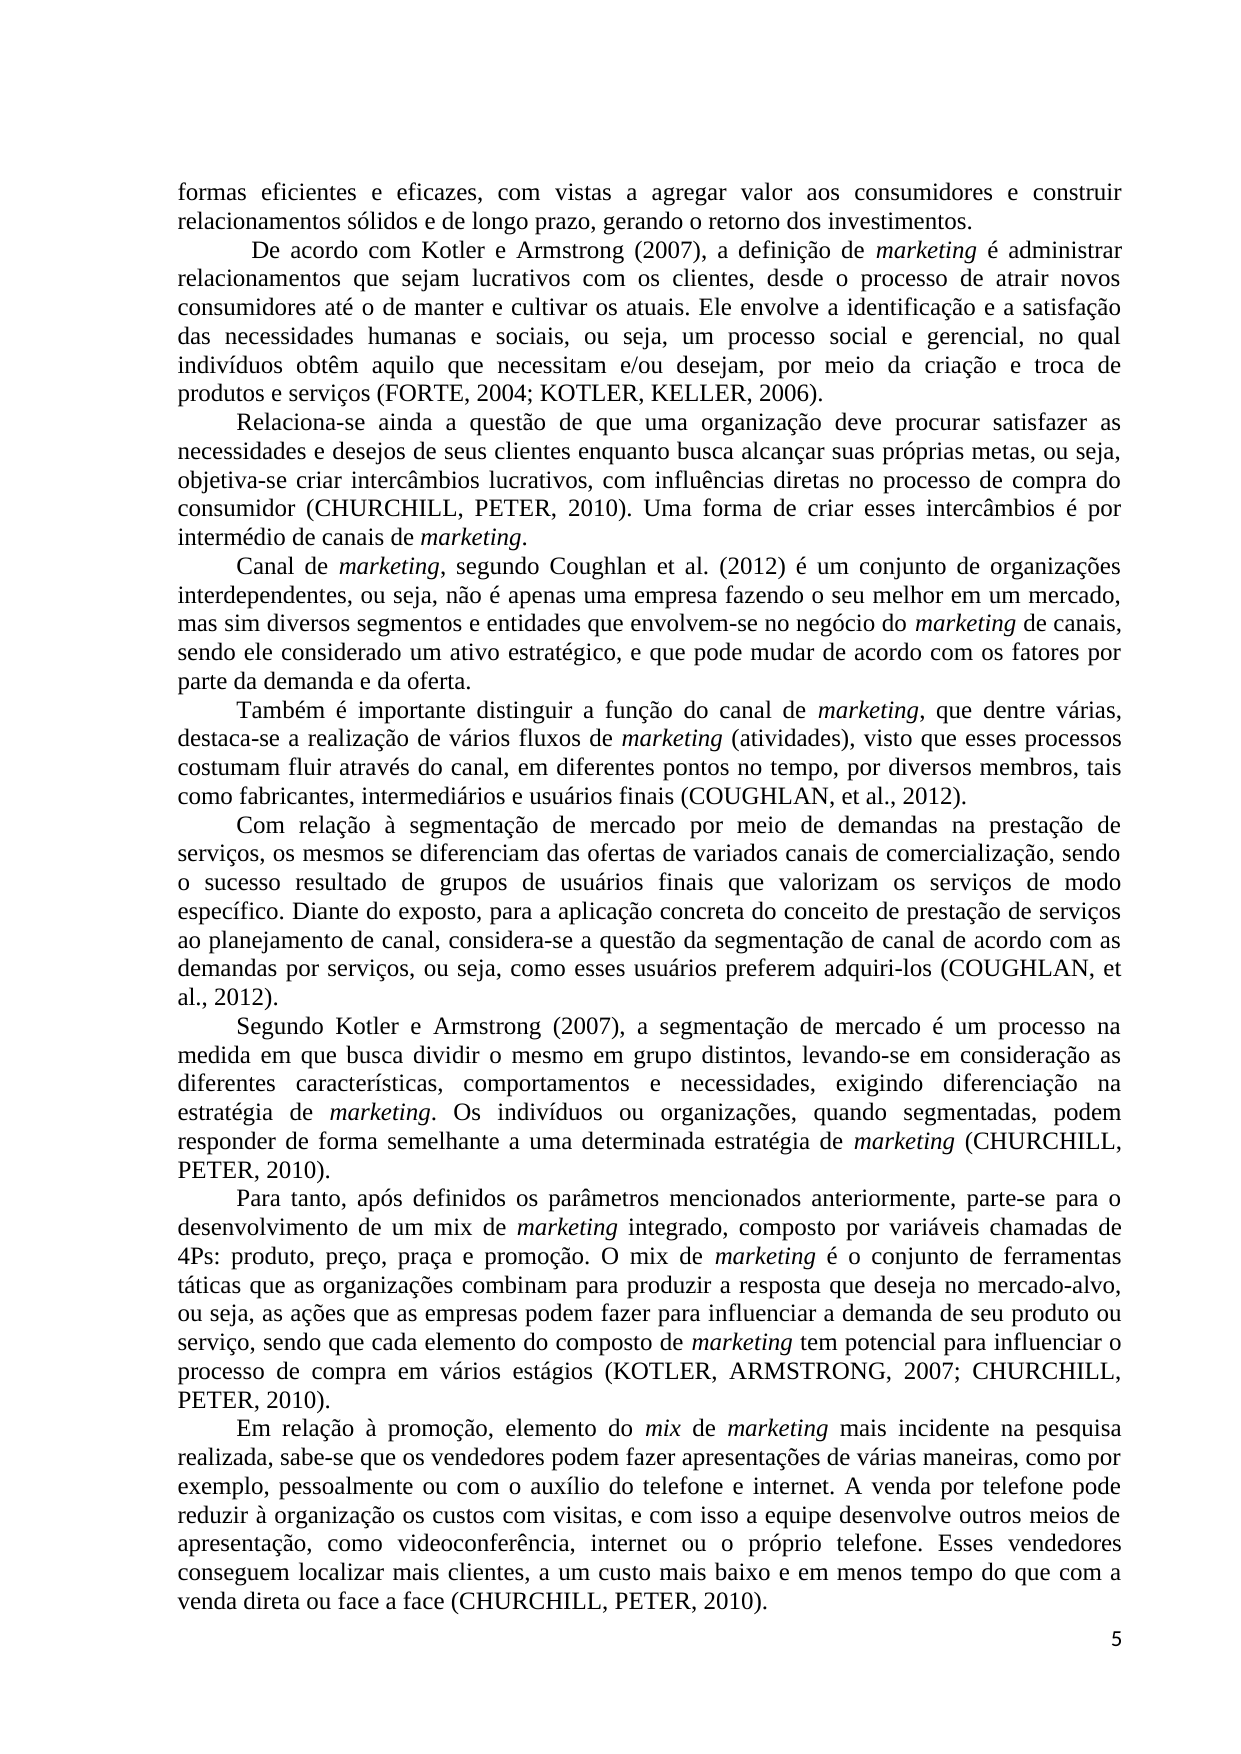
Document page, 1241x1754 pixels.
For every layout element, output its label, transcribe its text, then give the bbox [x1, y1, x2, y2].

text Em relação à promoção, elemento do mix de marketing mais incidente na pesquisa realizada, sabe-se que os vendedores podem fazer apresentações de várias maneiras, como por exemplo, pessoalmente ou com o auxílio do telefone e internet. A venda por telefone pode reduzir à organização os custos com visitas, e com isso a equipe desenvolve outros meios de apresentação, como videoconferência, internet ou o próprio telefone. Esses vendedores conseguem localizar mais clientes, a um custo mais baixo e em menos tempo do que com a venda direta ou face a face (CHURCHILL, PETER, 2010). [177, 1413, 1122, 1615]
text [177, 177, 1122, 235]
text Com relação à segmentação de mercado por meio de demandas na prestação de serviços, os mesmos se diferenciam das ofertas de variados canais de comercialização, sendo o sucesso resultado de grupos de usuários finais que valorizam os serviços de modo específico. Diante do exposto, para a aplicação concreta do conceito de prestação de serviços ao planejamento de canal, considera-se a questão da segmentação de canal de acordo com as demandas por serviços, ou seja, como esses usuários preferem adquiri-los (COUGHLAN, et al., 2012). [177, 810, 1122, 1011]
text Relaciona-se ainda a questão de que uma organização deve procurar satisfazer as necessidades e desejos de seus clientes enquanto busca alcançar suas próprias metas, ou seja, objetiva-se criar intercâmbios lucrativos, com influências diretas no processo de compra do consumidor (CHURCHILL, PETER, 2010). Uma forma de criar esses intercâmbios é por intermédio de canais de marketing. [177, 407, 1122, 551]
text Canal de marketing, segundo Coughlan et al. (2012) é um conjunto de organizações interdependentes, ou seja, não é apenas uma empresa fazendo o seu melhor em um mercado, mas sim diversos segmentos e entidades que envolvem-se no negócio do marketing de canais, sendo ele considerado um ativo estratégico, e que pode mudar de acordo com os fatores por parte da demanda e da oferta. [177, 551, 1122, 695]
text Segundo Kotler e Armstrong (2007), a segmentação de mercado é um processo na medida em que busca dividir o mesmo em grupo distintos, levando-se em consideração as diferentes características, comportamentos e necessidades, exigindo diferenciação na estratégia de marketing. Os indivíduos ou organizações, quando segmentadas, podem responder de forma semelhante a uma determinada estratégia de marketing (CHURCHILL, PETER, 2010). [177, 1011, 1122, 1183]
text De acordo com Kotler e Armstrong (2007), a definição de marketing é administrar relacionamentos que sejam lucrativos com os clientes, desde o processo de atrair novos consumidores até o de manter e cultivar os atuais. Ele envolve a identificação e a satisfação das necessidades humanas e sociais, ou seja, um processo social e gerencial, no qual indivíduos obtêm aquilo que necessitam e/ou desejam, por meio da criação e troca de produtos e serviços (FORTE, 2004; KOTLER, KELLER, 2006). [177, 235, 1122, 407]
text Para tanto, após definidos os parâmetros mencionados anteriormente, parte-se para o desenvolvimento de um mix de marketing integrado, composto por variáveis chamadas de 4Ps: produto, preço, praça e promoção. O mix de marketing é o conjunto de ferramentas táticas que as organizações combinam para produzir a resposta que deseja no mercado-alvo, ou seja, as ações que as empresas podem fazer para influenciar a demanda de seu produto ou serviço, sendo que cada elemento do composto de marketing tem potencial para influenciar o processo de compra em vários estágios (KOTLER, ARMSTRONG, 2007; CHURCHILL, PETER, 2010). [177, 1183, 1122, 1413]
text Também é importante distinguir a função do canal de marketing, que dentre várias, destaca-se a realização de vários fluxos de marketing (atividades), visto que esses processos costumam fluir através do canal, em diferentes pontos no tempo, por diversos membros, tais como fabricantes, intermediários e usuários finais (COUGHLAN, et al., 2012). [177, 695, 1122, 810]
